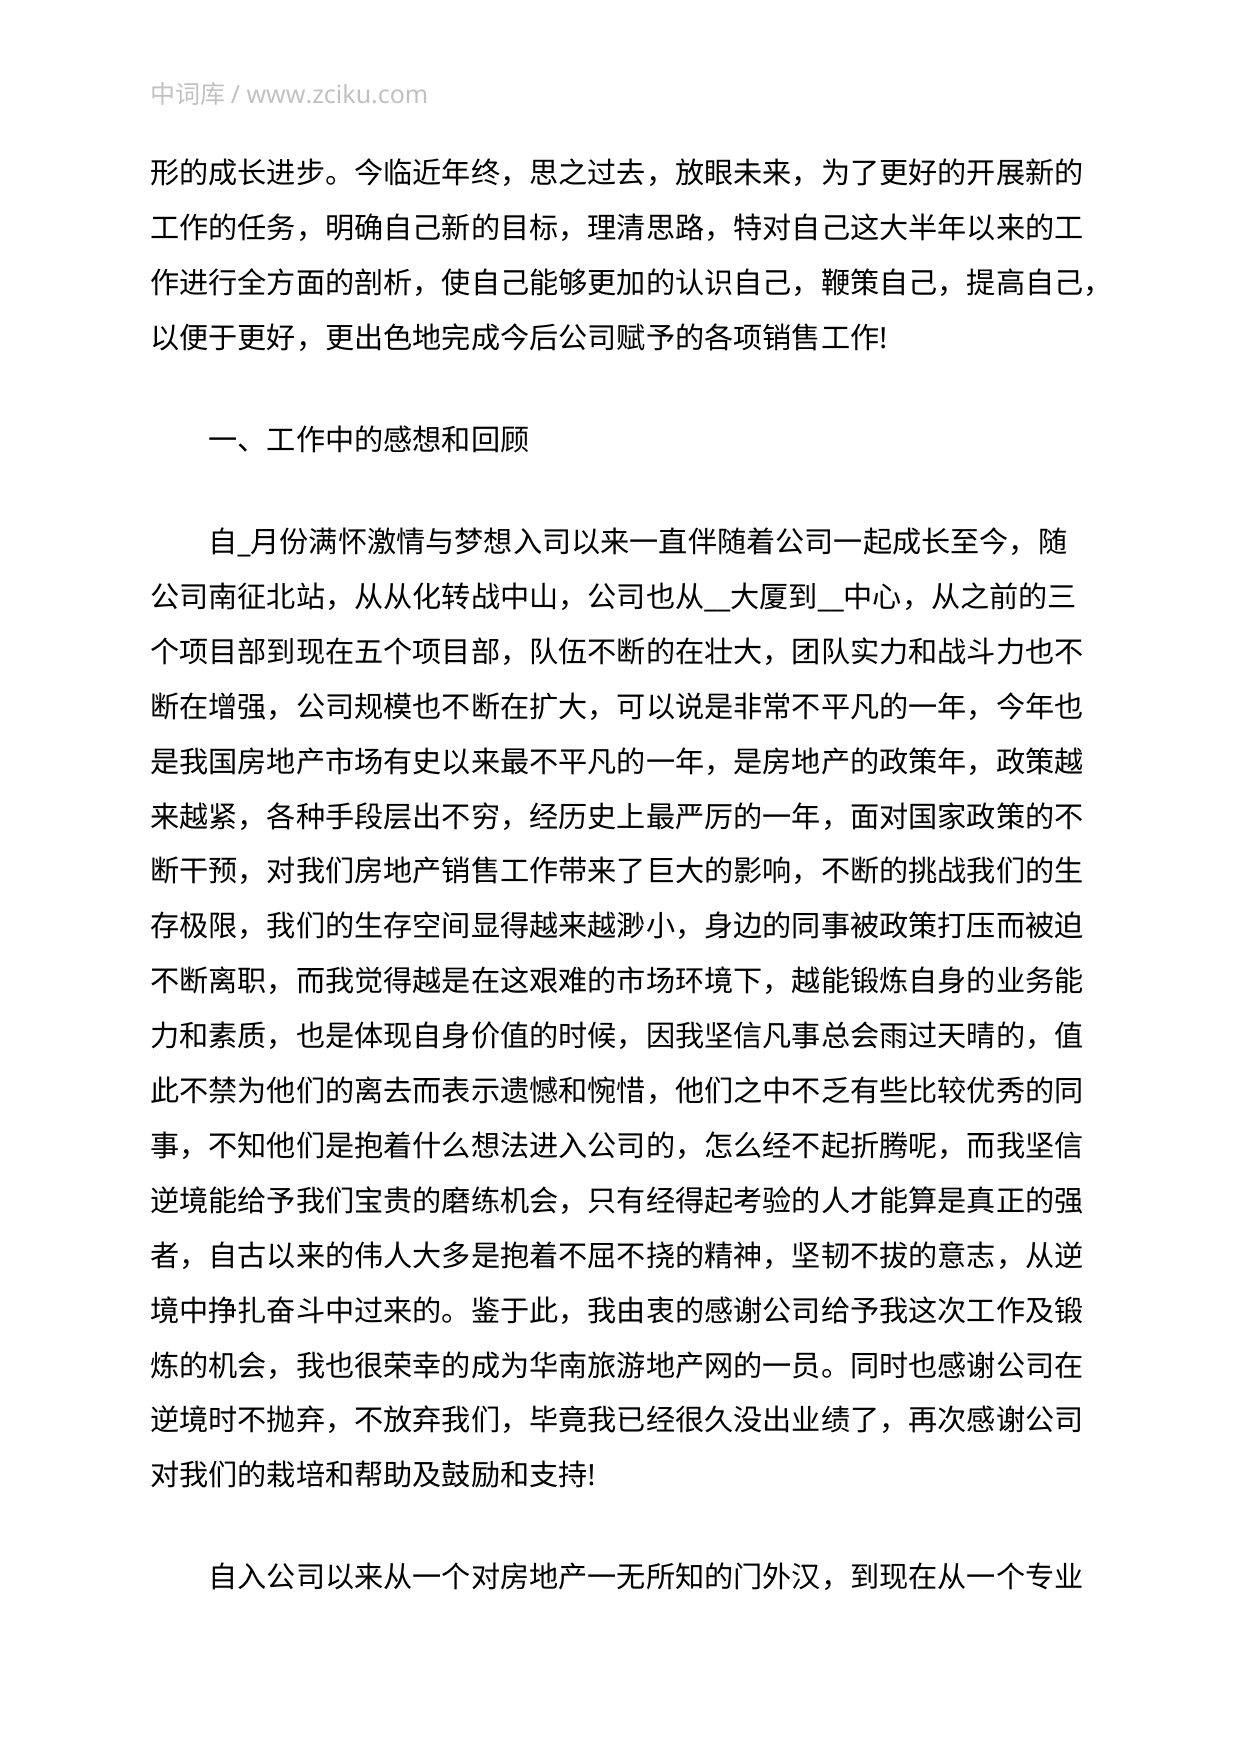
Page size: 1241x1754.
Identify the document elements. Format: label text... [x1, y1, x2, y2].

text 一、工作中的感想和回顾 [150, 417, 1090, 459]
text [150, 1554, 1090, 1596]
text 自_月份满怀激情与梦想入司以来一直伴随着公司一起成长至今，随公司南征北站，从从化转战中山，公司也从__大厦到__中心，从之前的三个项目部到现在五个项目部，队伍不断的在壮大，团队实力和战斗力也不断在增强，公司规模也不断在扩大，可以说是非常不平凡的一年，今年也是我国房地产市场有史以来最不平凡的一年，是房地产的政策年，政策越来越紧，各种手段层出不穷，经历史上最严厉的一年，面对国家政策的不断干预，对我们房地产销售工作带来了巨大的影响，不断的挑战我们的生存极限，我们的生存空间显得越来越渺小，身边的同事被政策打压而被迫不断离职，而我觉得越是在这艰难的市场环境下，越能锻炼自身的业务能力和素质，也是体现自身价值的时候，因我坚信凡事总会雨过天晴的，值此不禁为他们的离去而表示遗憾和惋惜，他们之中不乏有些比较优秀的同事，不知他们是抱着什么想法进入公司的，怎么经不起折腾呢，而我坚信逆境能给予我们宝贵的磨练机会，只有经得起考验的人才能算是真正的强者，自古以来的伟人大多是抱着不屈不挠的精神，坚韧不拔的意志，从逆境中挣扎奋斗中过来的。鉴于此，我由衷的感谢公司给予我这次工作及锻炼的机会，我也很荣幸的成为华南旅游地产网的一员。同时也感谢公司在逆境时不抛弃，不放弃我们，毕竟我已经很久没出业绩了，再次感谢公司对我们的栽培和帮助及鼓励和支持! [150, 518, 1090, 1494]
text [150, 150, 1090, 357]
